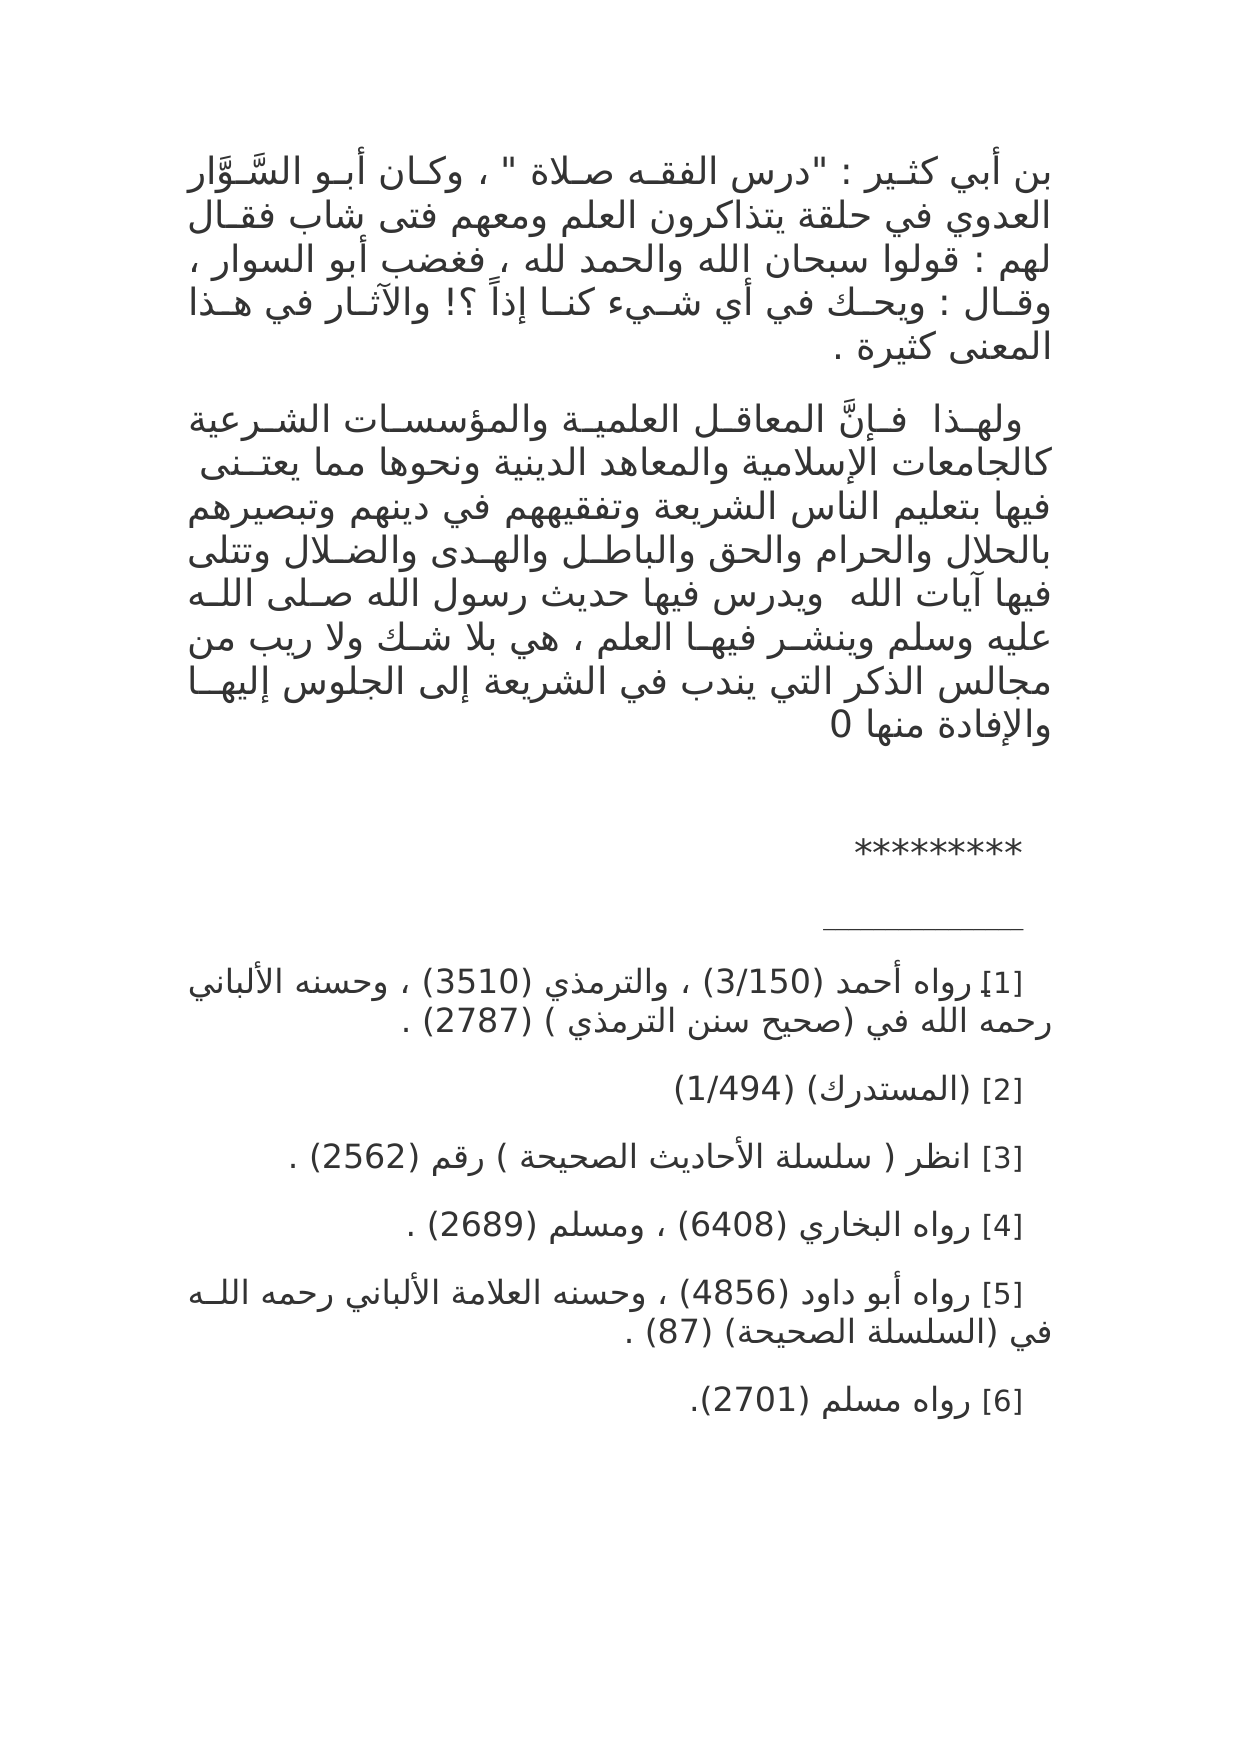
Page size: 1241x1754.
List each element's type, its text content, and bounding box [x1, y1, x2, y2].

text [187, 150, 1053, 368]
text [5] رواه أبو داود (4856) ، وحسنه العلامة الألباني رحمه الله في (السلسلة الصحيحة) (87) . [187, 1273, 1053, 1351]
text [2] (المستدرك) (1/494) [187, 1069, 1053, 1108]
text ********* [187, 832, 1052, 875]
text ولهذا فإنَّ المعاقل العلمية والمؤسسات الشرعية كالجامعات الإسلامية والمعاهد الدينية ونحوها مما يعتنى فيها بتعليم الناس الشريعة وتفقيههم في دينهم وتبصيرهم بالحلال والحرام والحق والباطل والهدى والضلال وتتلى فيها آيات الله ويدرس فيها حديث رسول الله صلى الله عليه وسلم وينشر فيها العلم ، هي بلا شك ولا ريب من مجالس الذكر التي يندب في الشريعة إلى الجلوس إليها والإفادة منها 0 [187, 397, 1053, 747]
text [1] رواه أحمد (3/150) ، والترمذي (3510) ، وحسنه الألباني رحمه الله في (صحيح سنن الترمذي ) (2787) . [187, 962, 1053, 1040]
text [3] انظر ( سلسلة الأحاديث الصحيحة ) رقم (2562) . [187, 1137, 1053, 1176]
text [4] رواه البخاري (6408) ، ومسلم (2689) . [187, 1205, 1053, 1244]
text ________________ [187, 904, 1053, 933]
text [6] رواه مسلم (2701). [187, 1380, 1053, 1419]
